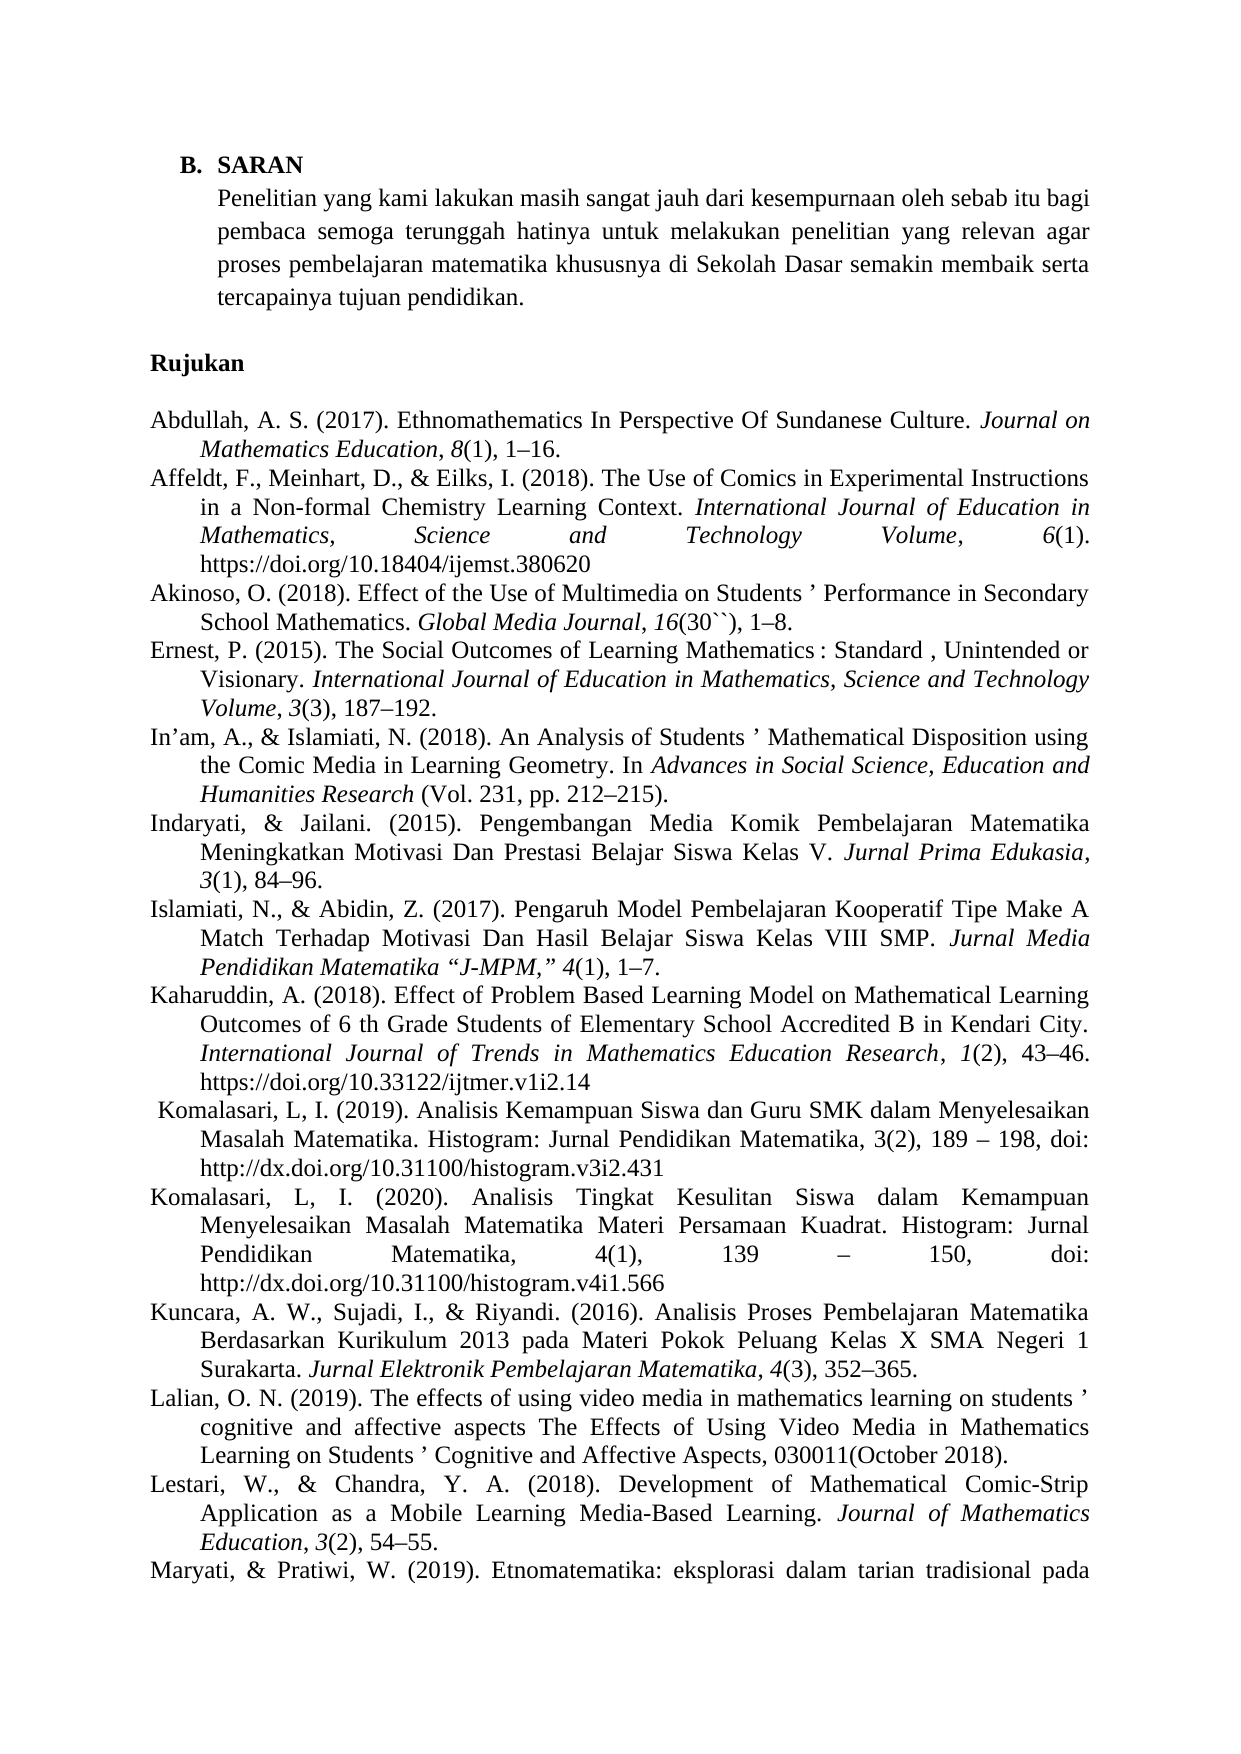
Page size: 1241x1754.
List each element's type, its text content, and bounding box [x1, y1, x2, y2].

text In’am, A., & Islamiati, N. (2018). An Analysis of Students ’ Mathematical Disposition using the Comic Media in Learning Geometry. In Advances in Social Science, Education and Humanities Research (Vol. 231, pp. 212–215). [150, 722, 1090, 808]
text Rujukan [150, 348, 1090, 377]
text Akinoso, O. (2018). Effect of the Use of Multimedia on Students ’ Performance in Secondary School Mathematics. Global Media Journal, 16(30``), 1–8. [150, 578, 1090, 636]
text Lestari, W., & Chandra, Y. A. (2018). Development of Mathematical Comic-Strip Application as a Mobile Learning Media-Based Learning. Journal of Mathematics Education, 3(2), 54–55. [150, 1469, 1090, 1556]
text Komalasari, L, I. (2019). Analisis Kemampuan Siswa dan Guru SMK dalam Menyelesaikan Masalah Matematika. Histogram: Jurnal Pendidikan Matematika, 3(2), 189 – 198, doi: http://dx.doi.org/10.31100/histogram.v3i2.431 [150, 1096, 1090, 1182]
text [150, 1556, 1090, 1584]
text Lalian, O. N. (2019). The effects of using video media in mathematics learning on students ’ cognitive and affective aspects The Effects of Using Video Media in Mathematics Learning on Students ’ Cognitive and Affective Aspects, 030011(October 2018). [150, 1383, 1090, 1469]
text Affeldt, F., Meinhart, D., & Eilks, I. (2018). The Use of Comics in Experimental Instructions in a Non-formal Chemistry Learning Context. International Journal of Education in Mathematics, Science and Technology Volume, 6(1). https://doi.org/10.18404/ijemst.380620 [150, 463, 1090, 578]
list Penelitian yang kami lakukan masih sangat jauh dari kesempurnaan oleh sebab itu bagi pembaca semoga terunggah hatinya untuk melakukan penelitian yang relevan agar proses pembelajaran matematika khususnya di Sekolah Dasar semakin membaik serta tercapainya tujuan pendidikan. [217, 183, 1090, 311]
text Ernest, P. (2015). The Social Outcomes of Learning Mathematics : Standard , Unintended or Visionary. International Journal of Education in Mathematics, Science and Technology Volume, 3(3), 187–192. [150, 636, 1090, 722]
text Kuncara, A. W., Sujadi, I., & Riyandi. (2016). Analisis Proses Pembelajaran Matematika Berdasarkan Kurikulum 2013 pada Materi Pokok Peluang Kelas X SMA Negeri 1 Surakarta. Jurnal Elektronik Pembelajaran Matematika, 4(3), 352–365. [150, 1297, 1090, 1383]
text Komalasari, L, I. (2020). Analisis Tingkat Kesulitan Siswa dalam Kemampuan Menyelesaikan Masalah Matematika Materi Persamaan Kuadrat. Histogram: Jurnal Pendidikan Matematika, 4(1), 139 – 150, doi: http://dx.doi.org/10.31100/histogram.v4i1.566 [150, 1182, 1090, 1297]
text Kaharuddin, A. (2018). Effect of Problem Based Learning Model on Mathematical Learning Outcomes of 6 th Grade Students of Elementary School Accredited B in Kendari City. International Journal of Trends in Mathematics Education Research, 1(2), 43–46. https://doi.org/10.33122/ijtmer.v1i2.14 [150, 981, 1090, 1096]
text Indaryati, & Jailani. (2015). Pengembangan Media Komik Pembelajaran Matematika Meningkatkan Motivasi Dan Prestasi Belajar Siswa Kelas V. Jurnal Prima Edukasia, 3(1), 84–96. [150, 808, 1090, 894]
text Abdullah, A. S. (2017). Ethnomathematics In Perspective Of Sundanese Culture. Journal on Mathematics Education, 8(1), 1–16. [150, 406, 1090, 463]
list SARAN [179, 150, 1090, 179]
text Islamiati, N., & Abidin, Z. (2017). Pengaruh Model Pembelajaran Kooperatif Tipe Make A Match Terhadap Motivasi Dan Hasil Belajar Siswa Kelas VIII SMP. Jurnal Media Pendidikan Matematika “J-MPM,” 4(1), 1–7. [150, 894, 1090, 981]
